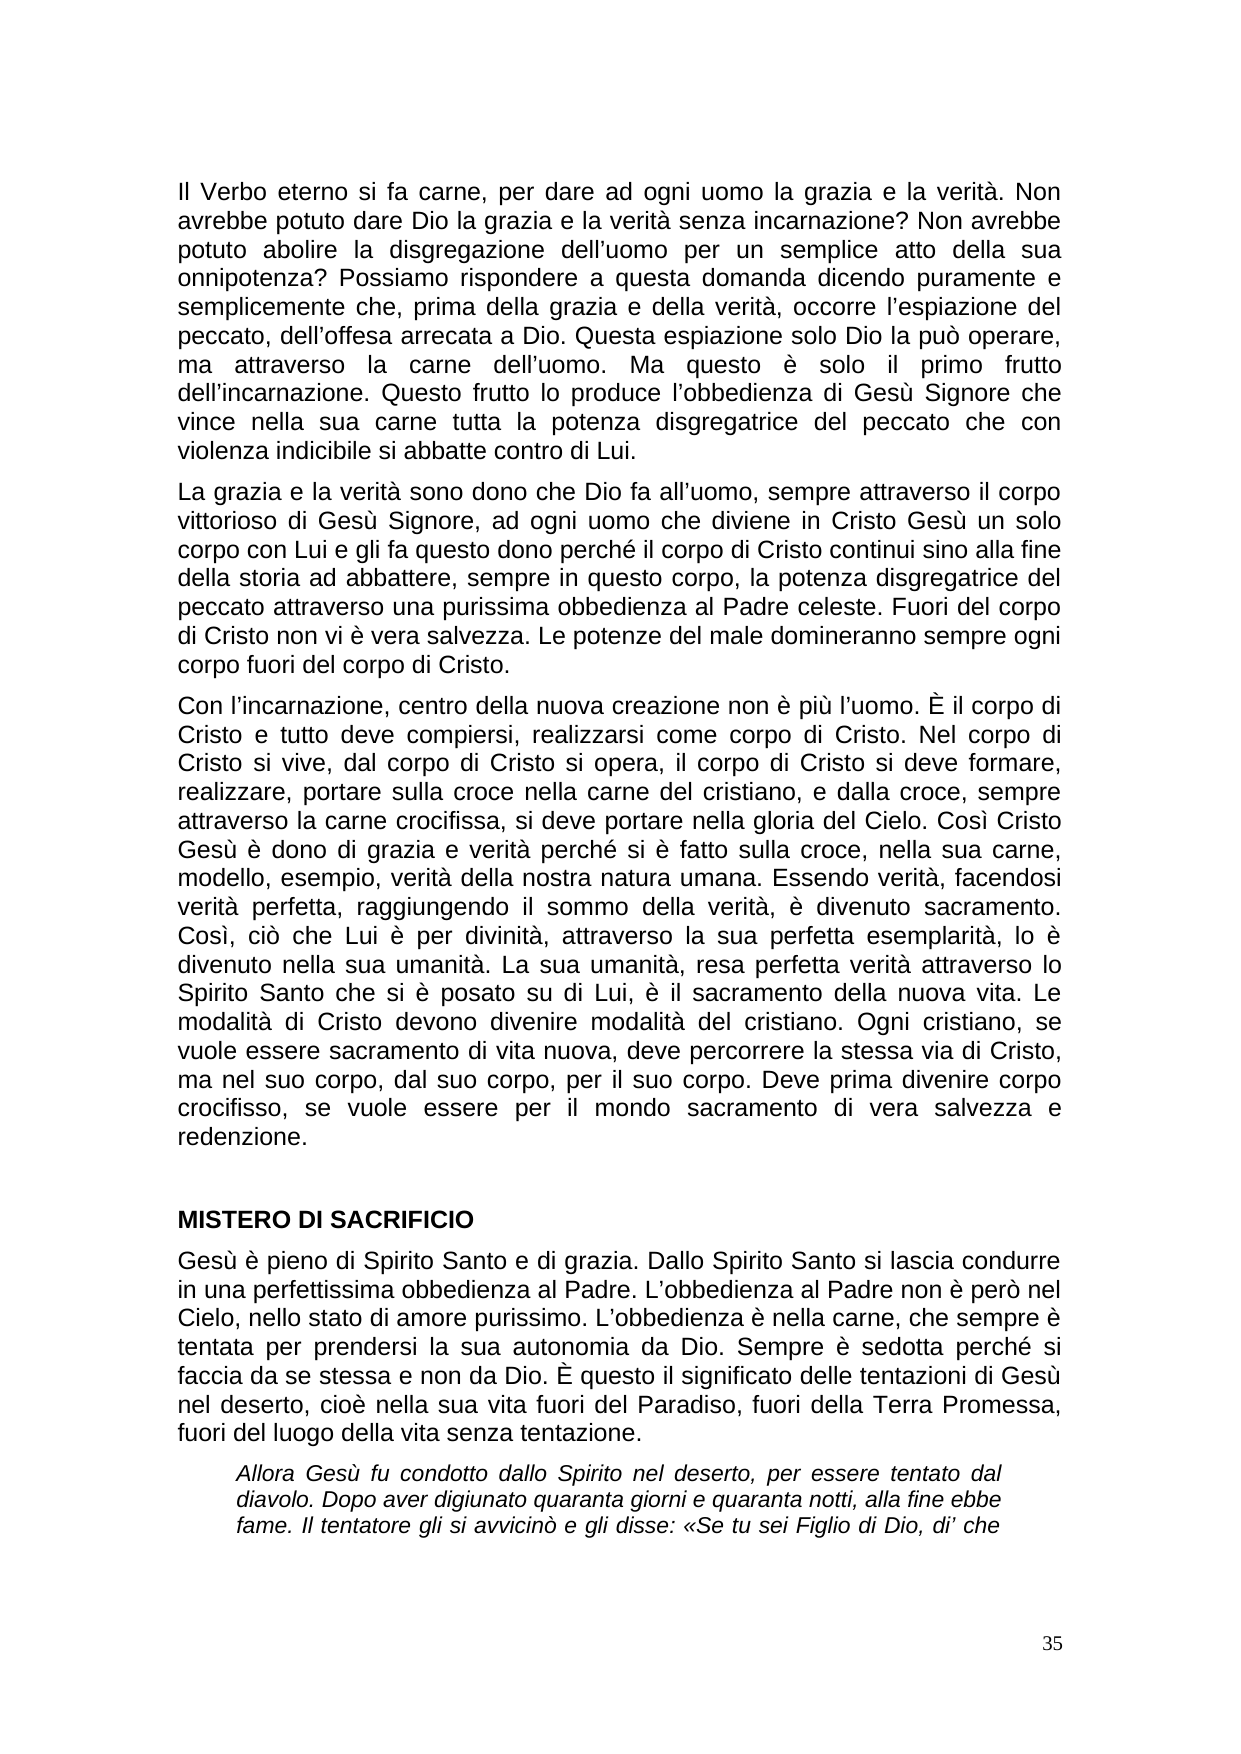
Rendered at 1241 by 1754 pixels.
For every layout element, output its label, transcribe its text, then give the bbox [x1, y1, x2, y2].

text Gesù è pieno di Spirito Santo e di grazia. Dallo Spirito Santo si lascia condurre in una perfettissima obbedienza al Padre. L’obbedienza al Padre non è però nel Cielo, nello stato di amore purissimo. L’obbedienza è nella carne, che sempre è tentata per prendersi la sua autonomia da Dio. Sempre è sedotta perché si faccia da se stessa e non da Dio. È questo il significato delle tentazioni di Gesù nel deserto, cioè nella sua vita fuori del Paradiso, fuori della Terra Promessa, fuori del luogo della vita senza tentazione. [177, 1246, 1063, 1447]
text Il Verbo eterno si fa carne, per dare ad ogni uomo la grazia e la verità. Non avrebbe potuto dare Dio la grazia e la verità senza incarnazione? Non avrebbe potuto abolire la disgregazione dell’uomo per un semplice atto della sua onnipotenza? Possiamo rispondere a questa domanda dicendo puramente e semplicemente che, prima della grazia e della verità, occorre l’espiazione del peccato, dell’offesa arrecata a Dio. Questa espiazione solo Dio la può operare, ma attraverso la carne dell’uomo. Ma questo è solo il primo frutto dell’incarnazione. Questo frutto lo produce l’obbedienza di Gesù Signore che vince nella sua carne tutta la potenza disgregatrice del peccato che con violenza indicibile si abbatte contro di Lui. [177, 177, 1063, 465]
text La grazia e la verità sono dono che Dio fa all’uomo, sempre attraverso il corpo vittorioso di Gesù Signore, ad ogni uomo che diviene in Cristo Gesù un solo corpo con Lui e gli fa questo dono perché il corpo di Cristo continui sino alla fine della storia ad abbattere, sempre in questo corpo, la potenza disgregatrice del peccato attraverso una purissima obbedienza al Padre celeste. Fuori del corpo di Cristo non vi è vera salvezza. Le potenze del male domineranno sempre ogni corpo fuori del corpo di Cristo. [177, 477, 1063, 678]
text Con l’incarnazione, centro della nuova creazione non è più l’uomo. È il corpo di Cristo e tutto deve compiersi, realizzarsi come corpo di Cristo. Nel corpo di Cristo si vive, dal corpo di Cristo si opera, il corpo di Cristo si deve formare, realizzare, portare sulla croce nella carne del cristiano, e dalla croce, sempre attraverso la carne crocifissa, si deve portare nella gloria del Cielo. Così Cristo Gesù è dono di grazia e verità perché si è fatto sulla croce, nella sua carne, modello, esempio, verità della nostra natura umana. Essendo verità, facendosi verità perfetta, raggiungendo il sommo della verità, è divenuto sacramento. Così, ciò che Lui è per divinità, attraverso la sua perfetta esemplarità, lo è divenuto nella sua umanità. La sua umanità, resa perfetta verità attraverso lo Spirito Santo che si è posato su di Lui, è il sacramento della nuova vita. Le modalità di Cristo devono divenire modalità del cristiano. Ogni cristiano, se vuole essere sacramento di vita nuova, deve percorrere la stessa via di Cristo, ma nel suo corpo, dal suo corpo, per il suo corpo. Deve prima divenire corpo crocifisso, se vuole essere per il mondo sacramento di vera salvezza e redenzione. [177, 691, 1063, 1151]
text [236, 1460, 1004, 1539]
text MISTERO DI SACRIFICIO [177, 1205, 1063, 1233]
